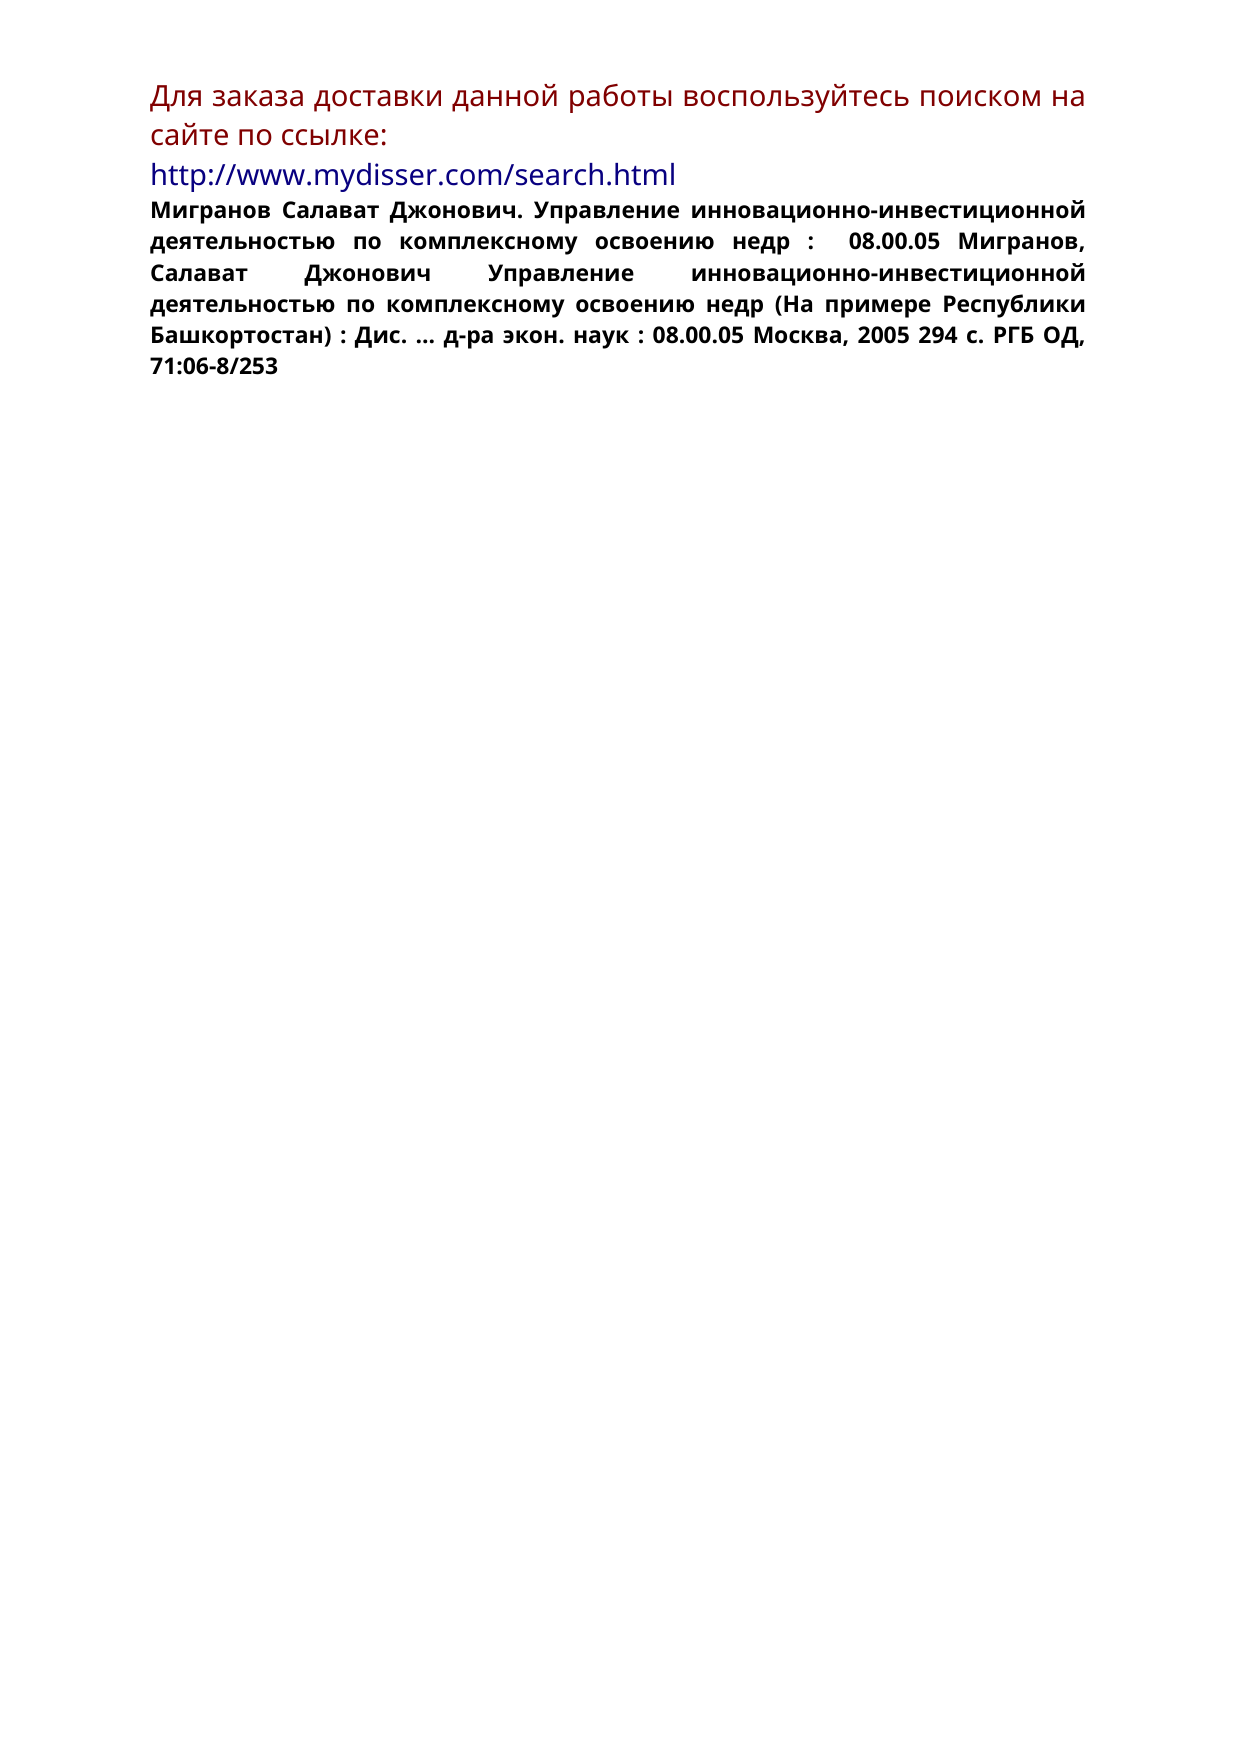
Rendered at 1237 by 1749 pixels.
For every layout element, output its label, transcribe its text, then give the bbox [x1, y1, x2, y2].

text Мигранов Салават Джонович. Управление инновационно-инвестиционной деятельностью по комплексному освоению недр : 08.00.05 Мигранов, Салават Джонович Управление инновационно-инвестиционной деятельностью по комплексному освоению недр (На примере Республики Башкортостан) : Дис. ... д-ра экон. наук : 08.00.05 Москва, 2005 294 с. РГБ ОД, 71:06-8/253 [150, 194, 1086, 382]
